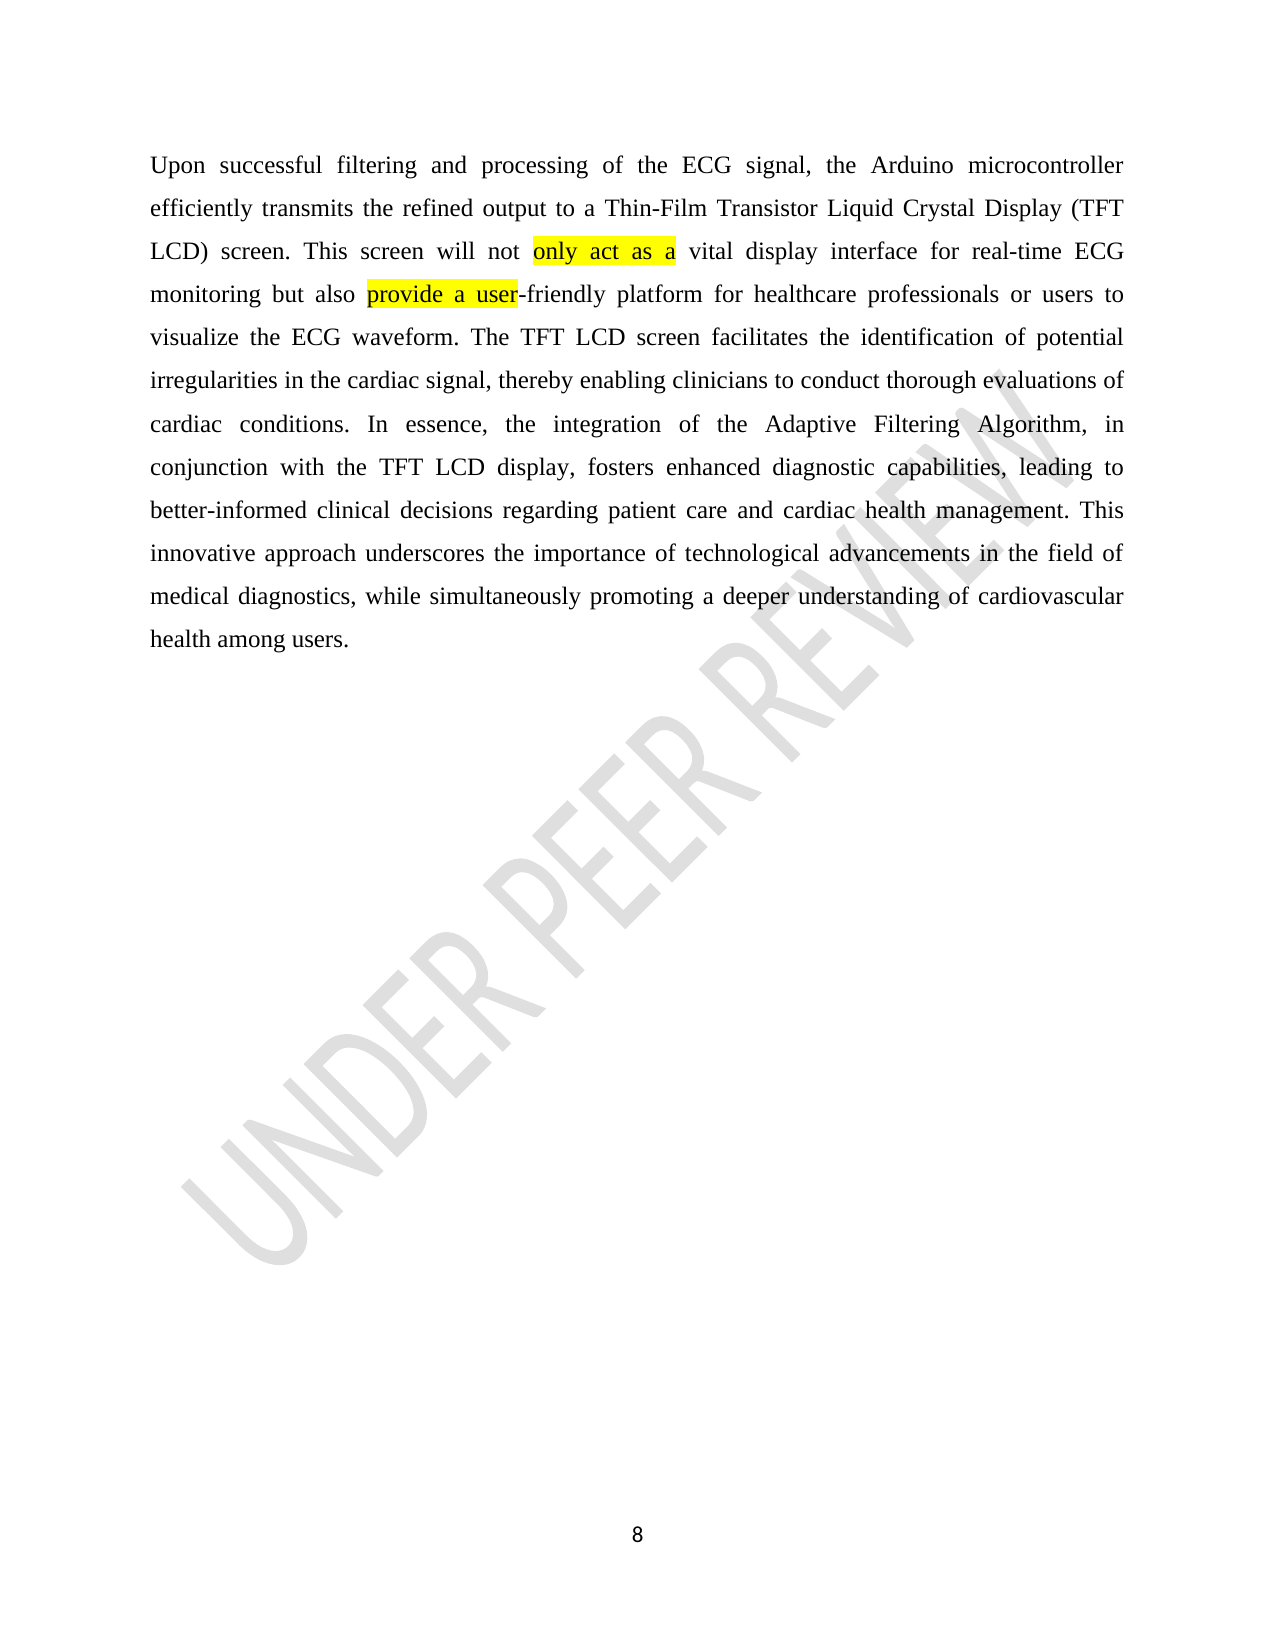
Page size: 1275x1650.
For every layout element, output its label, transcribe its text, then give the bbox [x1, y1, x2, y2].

text Upon successful filtering and processing of the ECG signal, the Arduino microcontroller efficiently transmits the refined output to a Thin-Film Transistor Liquid Crystal Display (TFT LCD) screen. This screen will not only act as a vital display interface for real-time ECG monitoring but also provide a user-friendly platform for healthcare professionals or users to visualize the ECG waveform. The TFT LCD screen facilitates the identification of potential irregularities in the cardiac signal, thereby enabling clinicians to conduct thorough evaluations of cardiac conditions. In essence, the integration of the Adaptive Filtering Algorithm, in conjunction with the TFT LCD display, fosters enhanced diagnostic capabilities, leading to better-informed clinical decisions regarding patient care and cardiac health management. This innovative approach underscores the importance of technological advancements in the field of medical diagnostics, while simultaneously promoting a deeper understanding of cardiovascular health among users. [150, 150, 1125, 653]
